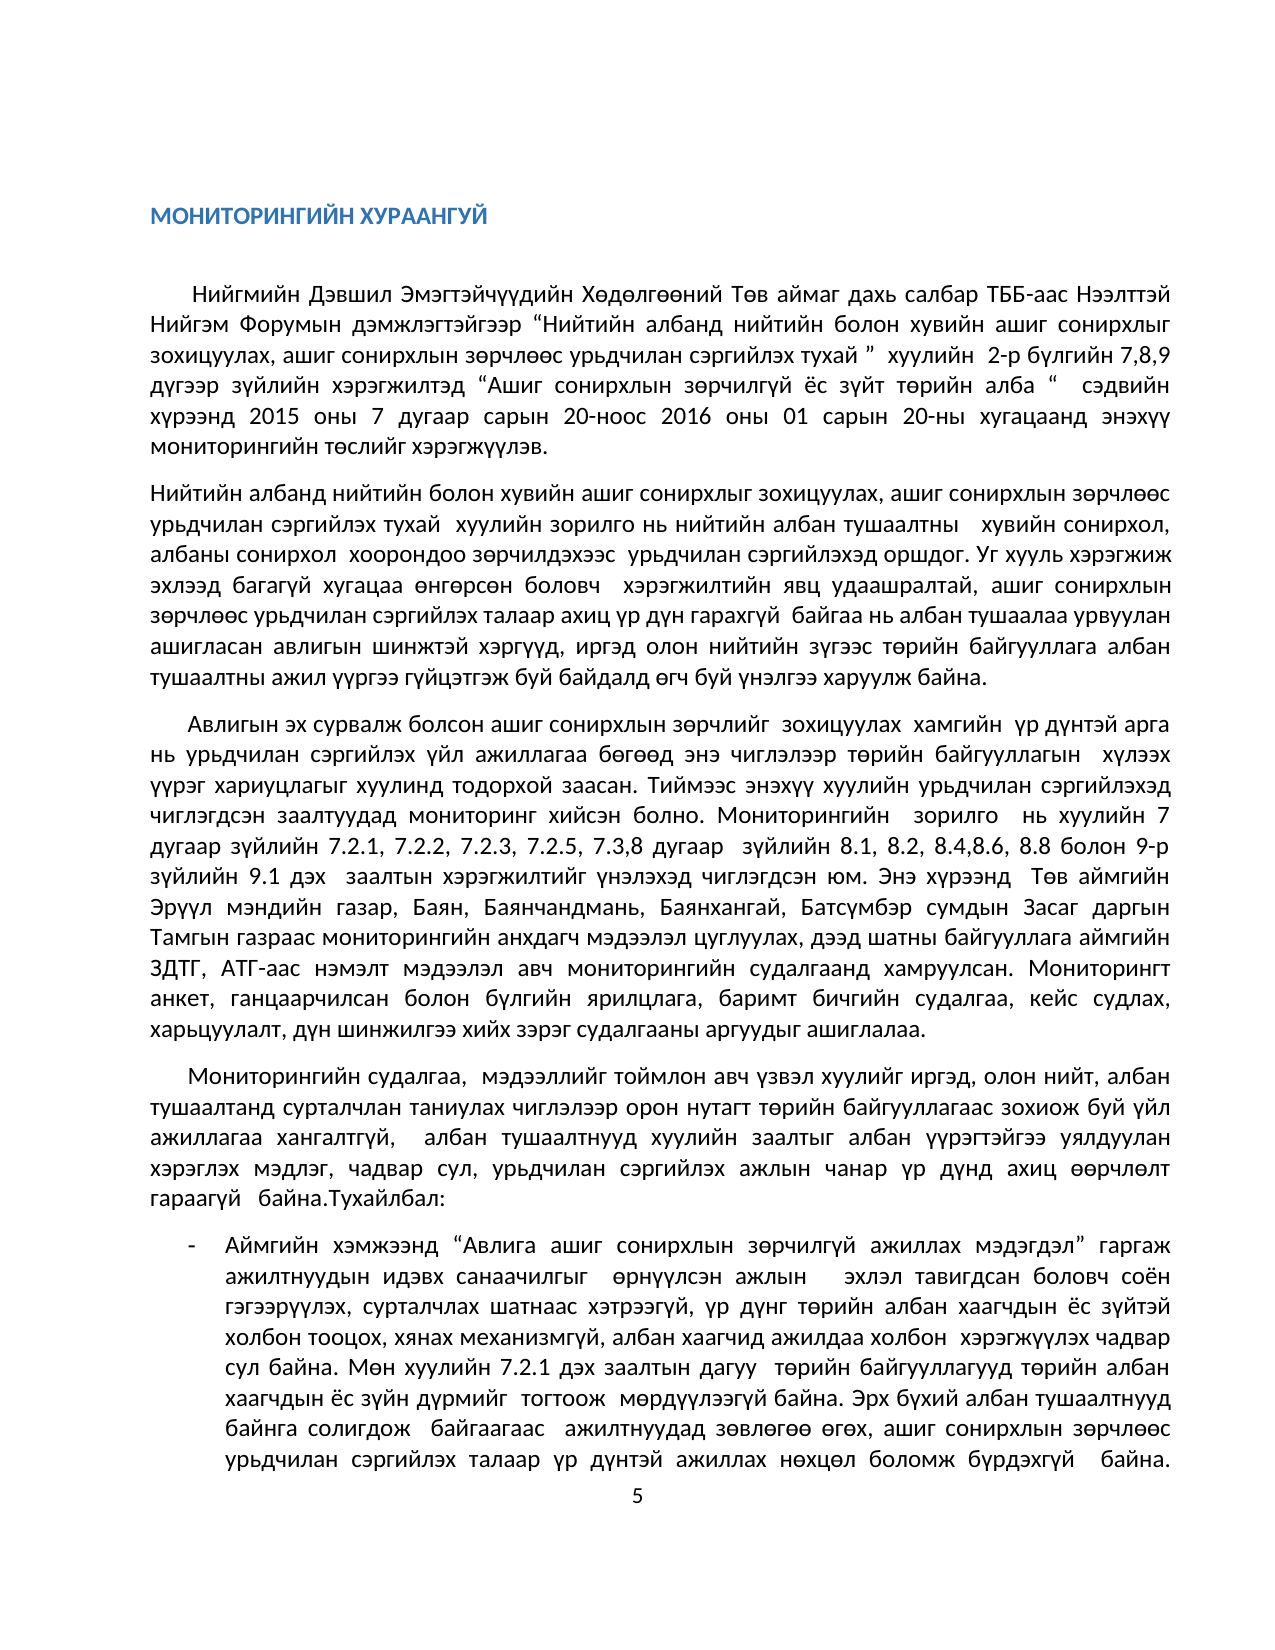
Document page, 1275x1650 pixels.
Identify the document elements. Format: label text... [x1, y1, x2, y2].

text Нийтийн албанд нийтийн болон хувийн ашиг сонирхлыг зохицуулах, ашиг сонирхлын зөрчлөөс урьдчилан сэргийлэх тухай хуулийн зорилго нь нийтийн албан тушаалтны хувийн сонирхол, албаны сонирхол хоорондоо зөрчилдэхээс урьдчилан сэргийлэхэд оршдог. Уг хууль хэрэгжиж эхлээд багагүй хугацаа өнгөрсөн боловч хэрэгжилтийн явц удаашралтай, ашиг сонирхлын зөрчлөөс урьдчилан сэргийлэх талаар ахиц үр дүн гарахгүй байгаа нь албан тушаалаа урвуулан ашигласан авлигын шинжтэй хэргүүд, иргэд олон нийтийн зүгээс төрийн байгууллага албан тушаалтны ажил үүргээ гүйцэтгэж буй байдалд өгч буй үнэлгээ харуулж байна. [150, 477, 1172, 691]
subtitle МОНИТОРИНГИЙН ХУРААНГУЙ [150, 200, 1125, 231]
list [187, 1229, 1172, 1474]
text Нийгмийн Дэвшил Эмэгтэйчүүдийн Хөдөлгөөний Төв аймаг дахь салбар ТББ-аас Нээлттэй Нийгэм Форумын дэмжлэгтэйгээр “Нийтийн албанд нийтийн болон хувийн ашиг сонирхлыг зохицуулах, ашиг сонирхлын зөрчлөөс урьдчилан сэргийлэх тухай ” хуулийн 2-р бүлгийн 7,8,9 дүгээр зүйлийн хэрэгжилтэд “Ашиг сонирхлын зөрчилгүй ёс зүйт төрийн алба “ сэдвийн хүрээнд 2015 оны 7 дугаар сарын 20-ноос 2016 оны 01 сарын 20-ны хугацаанд энэхүү мониторингийн төслийг хэрэгжүүлэв. [150, 278, 1172, 461]
text Авлигын эх сурвалж болсон ашиг сонирхлын зөрчлийг зохицуулах хамгийн үр дүнтэй арга нь урьдчилан сэргийлэх үйл ажиллагаа бөгөөд энэ чиглэлээр төрийн байгууллагын хүлээх үүрэг хариуцлагыг хуулинд тодорхой заасан. Тиймээс энэхүү хуулийн урьдчилан сэргийлэхэд чиглэгдсэн заалтуудад мониторинг хийсэн болно. Мониторингийн зорилго нь хуулийн 7 дугаар зүйлийн 7.2.1, 7.2.2, 7.2.3, 7.2.5, 7.3,8 дугаар зүйлийн 8.1, 8.2, 8.4,8.6, 8.8 болон 9-р зүйлийн 9.1 дэх заалтын хэрэгжилтийг үнэлэхэд чиглэгдсэн юм. Энэ хүрээнд Төв аймгийн Эрүүл мэндийн газар, Баян, Баянчандмань, Баянхангай, Батсүмбэр сумдын Засаг даргын Тамгын газраас мониторингийн анхдагч мэдээлэл цуглуулах, дээд шатны байгууллага аймгийн ЗДТГ, АТГ-аас нэмэлт мэдээлэл авч мониторингийн судалгаанд хамруулсан. Мониторингт анкет, ганцаарчилсан болон бүлгийн ярилцлага, баримт бичгийн судалгаа, кейс судлах, харьцуулалт, дүн шинжилгээ хийх зэрэг судалгааны аргуудыг ашиглалаа. [150, 708, 1172, 1043]
text Мониторингийн судалгаа, мэдээллийг тоймлон авч үзвэл хуулийг иргэд, олон нийт, албан тушаалтанд сурталчлан таниулах чиглэлээр орон нутагт төрийн байгууллагаас зохиож буй үйл ажиллагаа хангалтгүй, албан тушаалтнууд хуулийн заалтыг албан үүрэгтэйгээ уялдуулан хэрэглэх мэдлэг, чадвар сул, урьдчилан сэргийлэх ажлын чанар үр дүнд ахиц өөрчлөлт гараагүй байна.Тухайлбал: [150, 1060, 1172, 1213]
